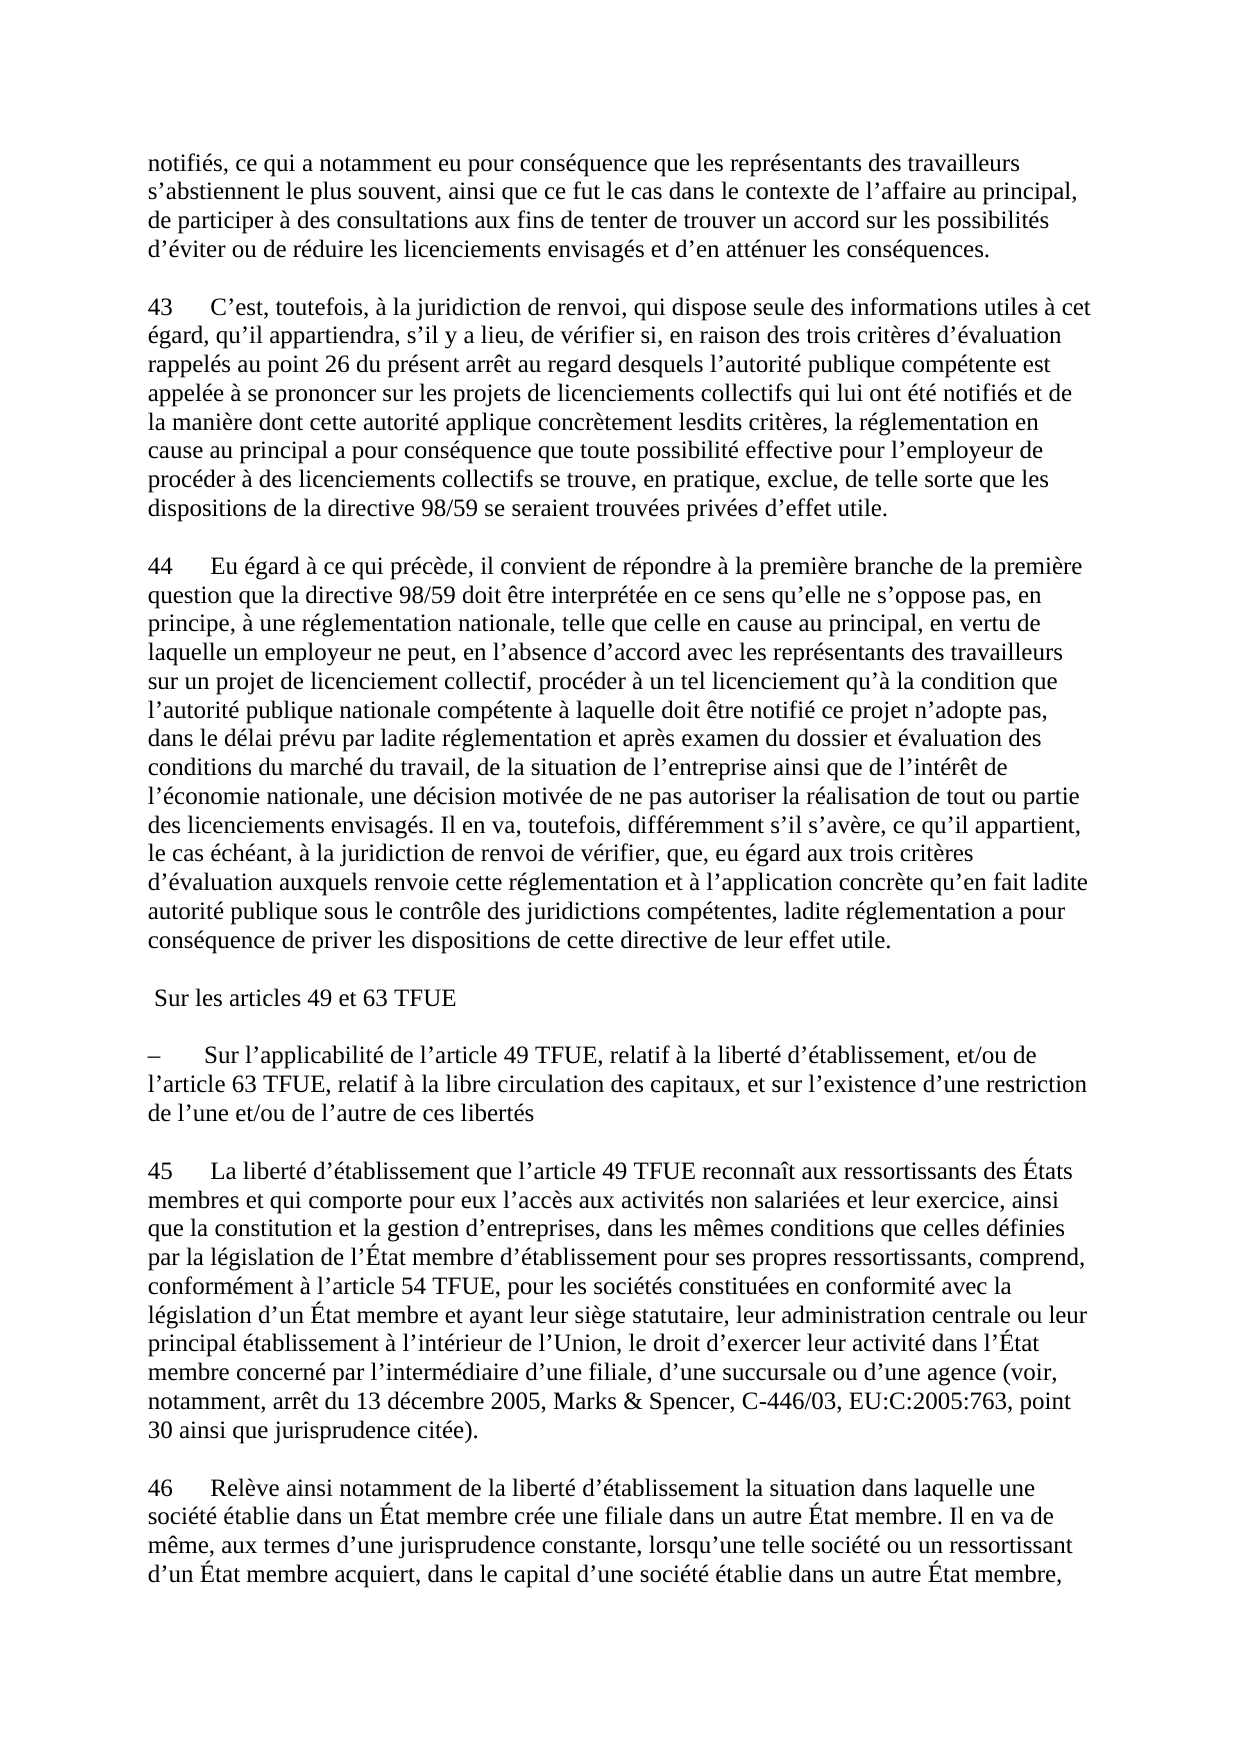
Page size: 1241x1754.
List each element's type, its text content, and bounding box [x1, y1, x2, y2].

text 45 La liberté d’établissement que l’article 49 TFUE reconnaît aux ressortissants des États membres et qui comporte pour eux l’accès aux activités non salariées et leur exercice, ainsi que la constitution et la gestion d’entreprises, dans les mêmes conditions que celles définies par la législation de l’État membre d’établissement pour ses propres ressortissants, comprend, conformément à l’article 54 TFUE, pour les sociétés constituées en conformité avec la législation d’un État membre et ayant leur siège statutaire, leur administration centrale ou leur principal établissement à l’intérieur de l’Union, le droit d’exercer leur activité dans l’État membre concerné par l’intermédiaire d’une filiale, d’une succursale ou d’une agence (voir, notamment, arrêt du 13 décembre 2005, Marks & Spencer, C-446/03, EU:C:2005:763, point 30 ainsi que jurisprudence citée). [148, 1156, 1093, 1443]
text 43 C’est, toutefois, à la juridiction de renvoi, qui dispose seule des informations utiles à cet égard, qu’il appartiendra, s’il y a lieu, de vérifier si, en raison des trois critères d’évaluation rappelés au point 26 du présent arrêt au regard desquels l’autorité publique compétente est appelée à se prononcer sur les projets de licenciements collectifs qui lui ont été notifiés et de la manière dont cette autorité applique concrètement lesdits critères, la réglementation en cause au principal a pour conséquence que toute possibilité effective pour l’employeur de procéder à des licenciements collectifs se trouve, en pratique, exclue, de telle sorte que les dispositions de la directive 98/59 se seraient trouvées privées d’effet utile. [148, 292, 1093, 522]
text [148, 148, 1093, 263]
text 44 Eu égard à ce qui précède, il convient de répondre à la première branche de la première question que la directive 98/59 doit être interprétée en ce sens qu’elle ne s’oppose pas, en principe, à une réglementation nationale, telle que celle en cause au principal, en vertu de laquelle un employeur ne peut, en l’absence d’accord avec les représentants des travailleurs sur un projet de licenciement collectif, procéder à un tel licenciement qu’à la condition que l’autorité publique nationale compétente à laquelle doit être notifié ce projet n’adopte pas, dans le délai prévu par ladite réglementation et après examen du dossier et évaluation des conditions du marché du travail, de la situation de l’entreprise ainsi que de l’intérêt de l’économie nationale, une décision motivée de ne pas autoriser la réalisation de tout ou partie des licenciements envisagés. Il en va, toutefois, différemment s’il s’avère, ce qu’il appartient, le cas échéant, à la juridiction de renvoi de vérifier, que, eu égard aux trois critères d’évaluation auxquels renvoie cette réglementation et à l’application concrète qu’en fait ladite autorité publique sous le contrôle des juridictions compétentes, ladite réglementation a pour conséquence de priver les dispositions de cette directive de leur effet utile. [148, 551, 1093, 953]
text Sur les articles 49 et 63 TFUE [148, 983, 1093, 1011]
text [148, 1473, 1093, 1588]
text – Sur l’applicabilité de l’article 49 TFUE, relatif à la liberté d’établissement, et/ou de l’article 63 TFUE, relatif à la libre circulation des capitaux, et sur l’existence d’une restriction de l’une et/ou de l’autre de ces libertés [148, 1041, 1093, 1127]
